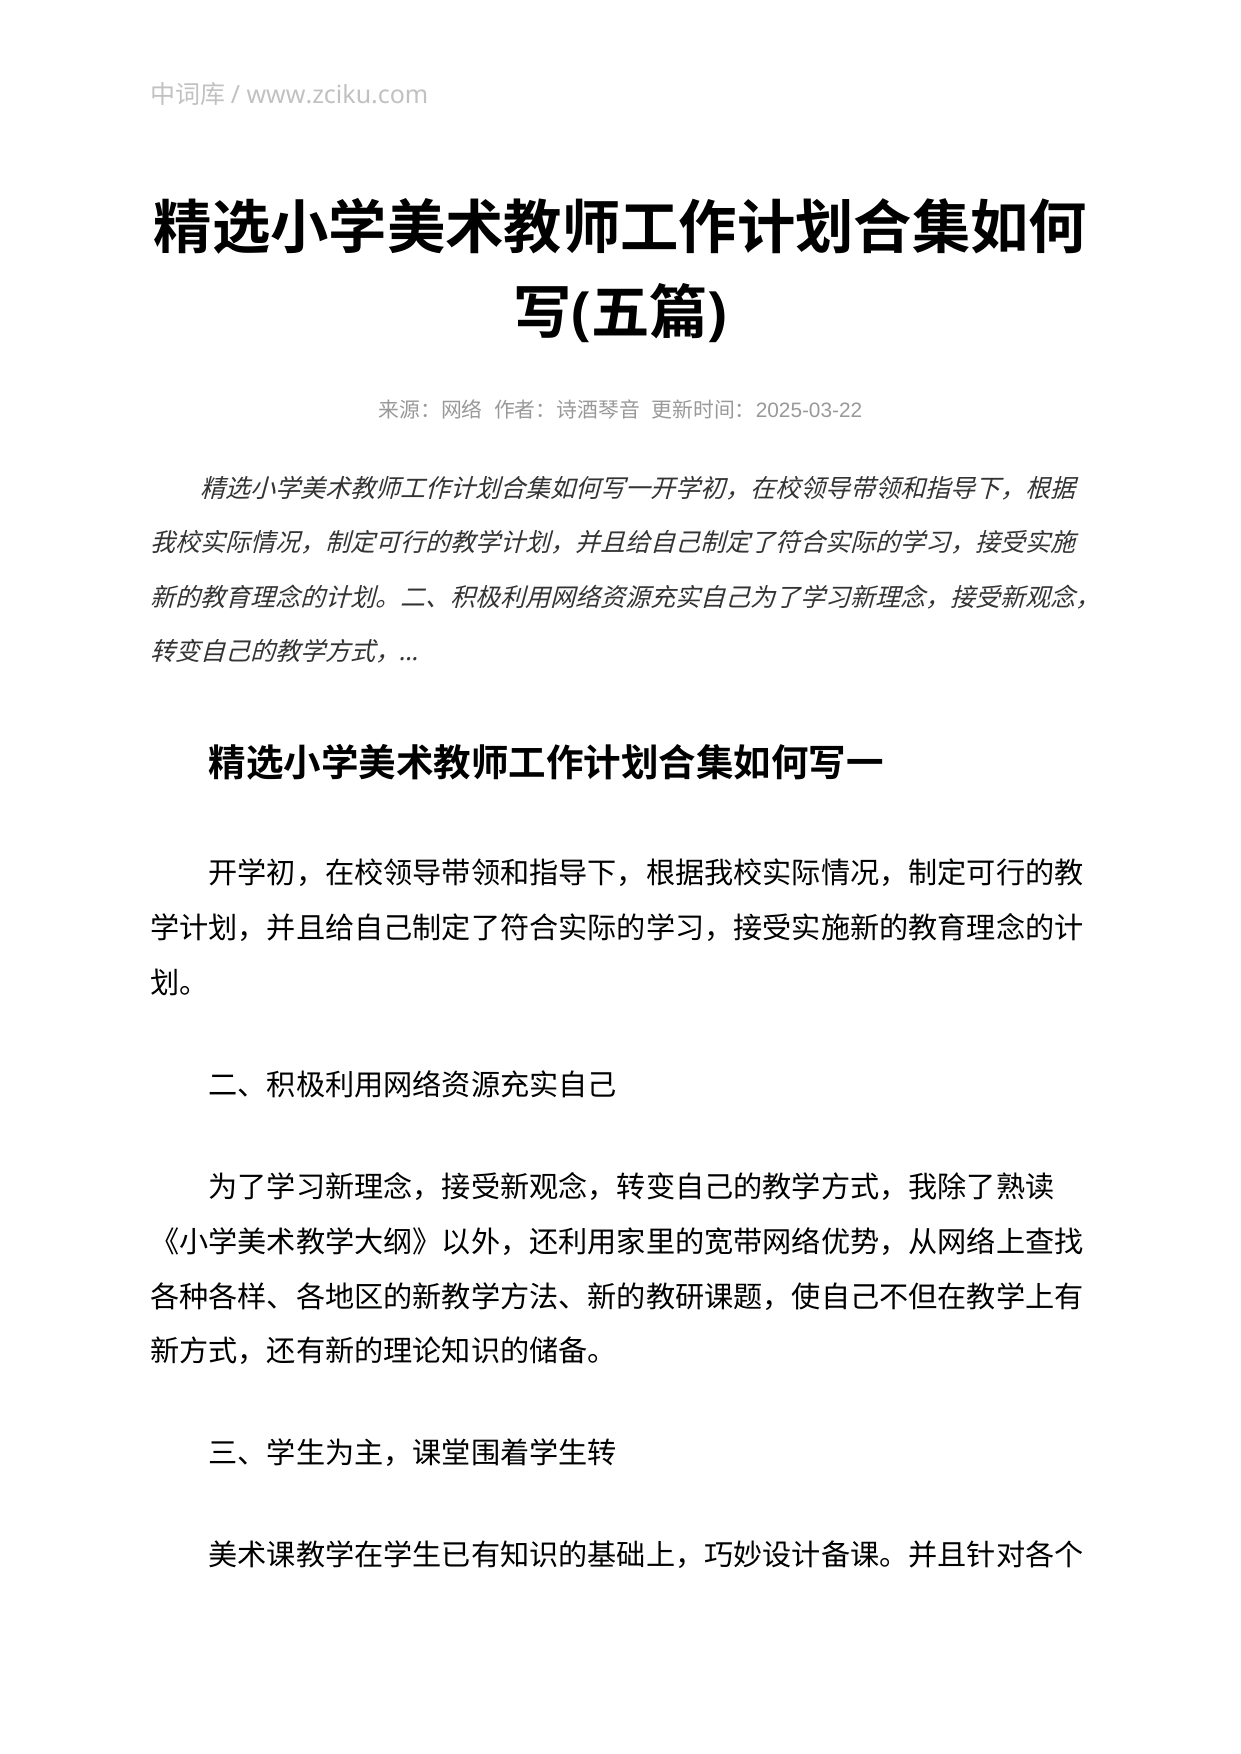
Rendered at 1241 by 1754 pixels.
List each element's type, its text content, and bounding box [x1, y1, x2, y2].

text 来源：网络 作者：诗酒琴音 更新时间：2025-03-22 [150, 397, 1090, 421]
text 二、积极利用网络资源充实自己 [150, 1062, 1090, 1104]
text 精选小学美术教师工作计划合集如何写一 [150, 733, 1090, 787]
text 精选小学美术教师工作计划合集如何写一开学初，在校领导带领和指导下，根据我校实际情况，制定可行的教学计划，并且给自己制定了符合实际的学习，接受实施新的教育理念的计划。二、积极利用网络资源充实自己为了学习新理念，接受新观念，转变自己的教学方式，... [150, 468, 1090, 668]
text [150, 1532, 1090, 1574]
text 为了学习新理念，接受新观念，转变自己的教学方式，我除了熟读《小学美术教学大纲》以外，还利用家里的宽带网络优势，从网络上查找各种各样、各地区的新教学方法、新的教研课题，使自己不但在教学上有新方式，还有新的理论知识的储备。 [150, 1163, 1090, 1370]
text 三、学生为主，课堂围着学生转 [150, 1430, 1090, 1472]
text 开学初，在校领导带领和指导下，根据我校实际情况，制定可行的教学计划，并且给自己制定了符合实际的学习，接受实施新的教育理念的计划。 [150, 850, 1090, 1002]
subtitle 精选小学美术教师工作计划合集如何写(五篇) [150, 181, 1090, 351]
